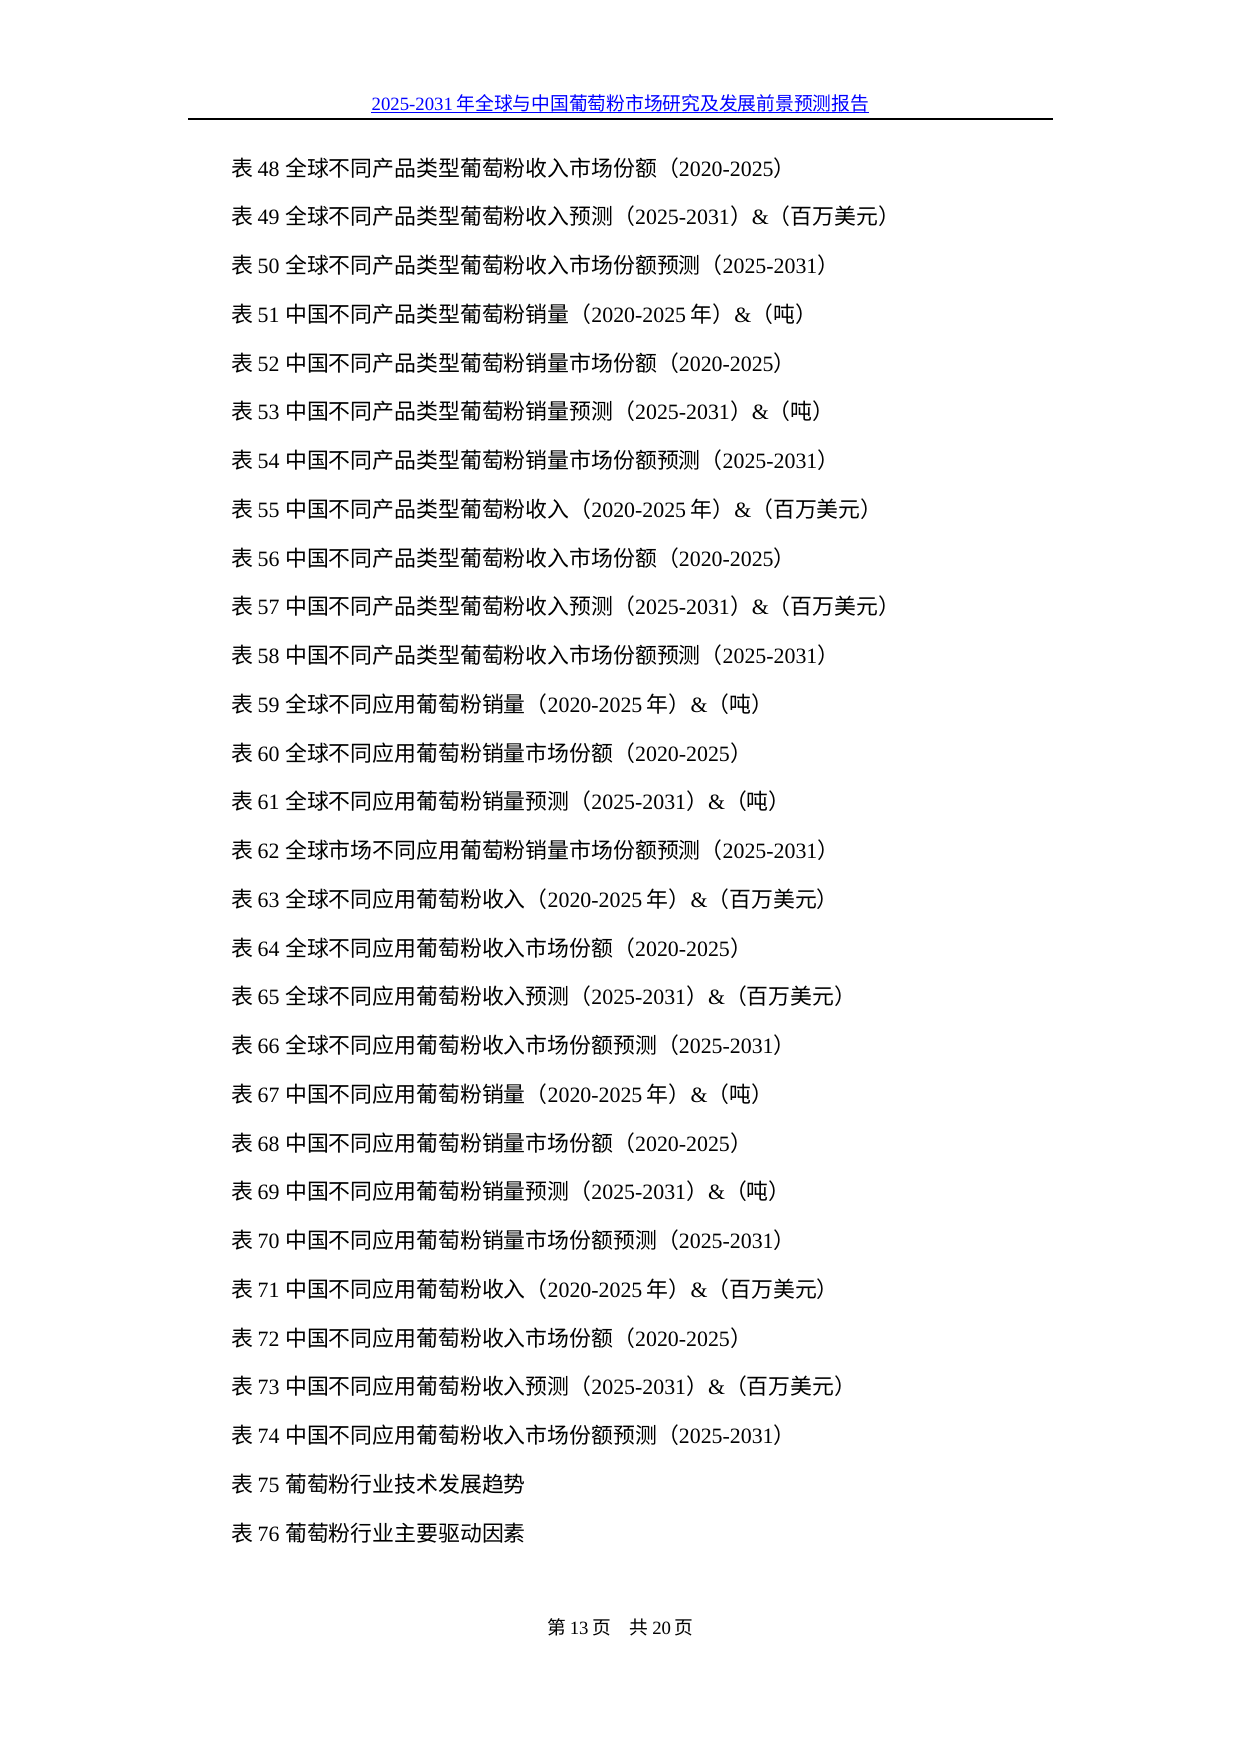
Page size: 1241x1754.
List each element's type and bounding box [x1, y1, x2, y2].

text [187, 150, 1053, 1548]
